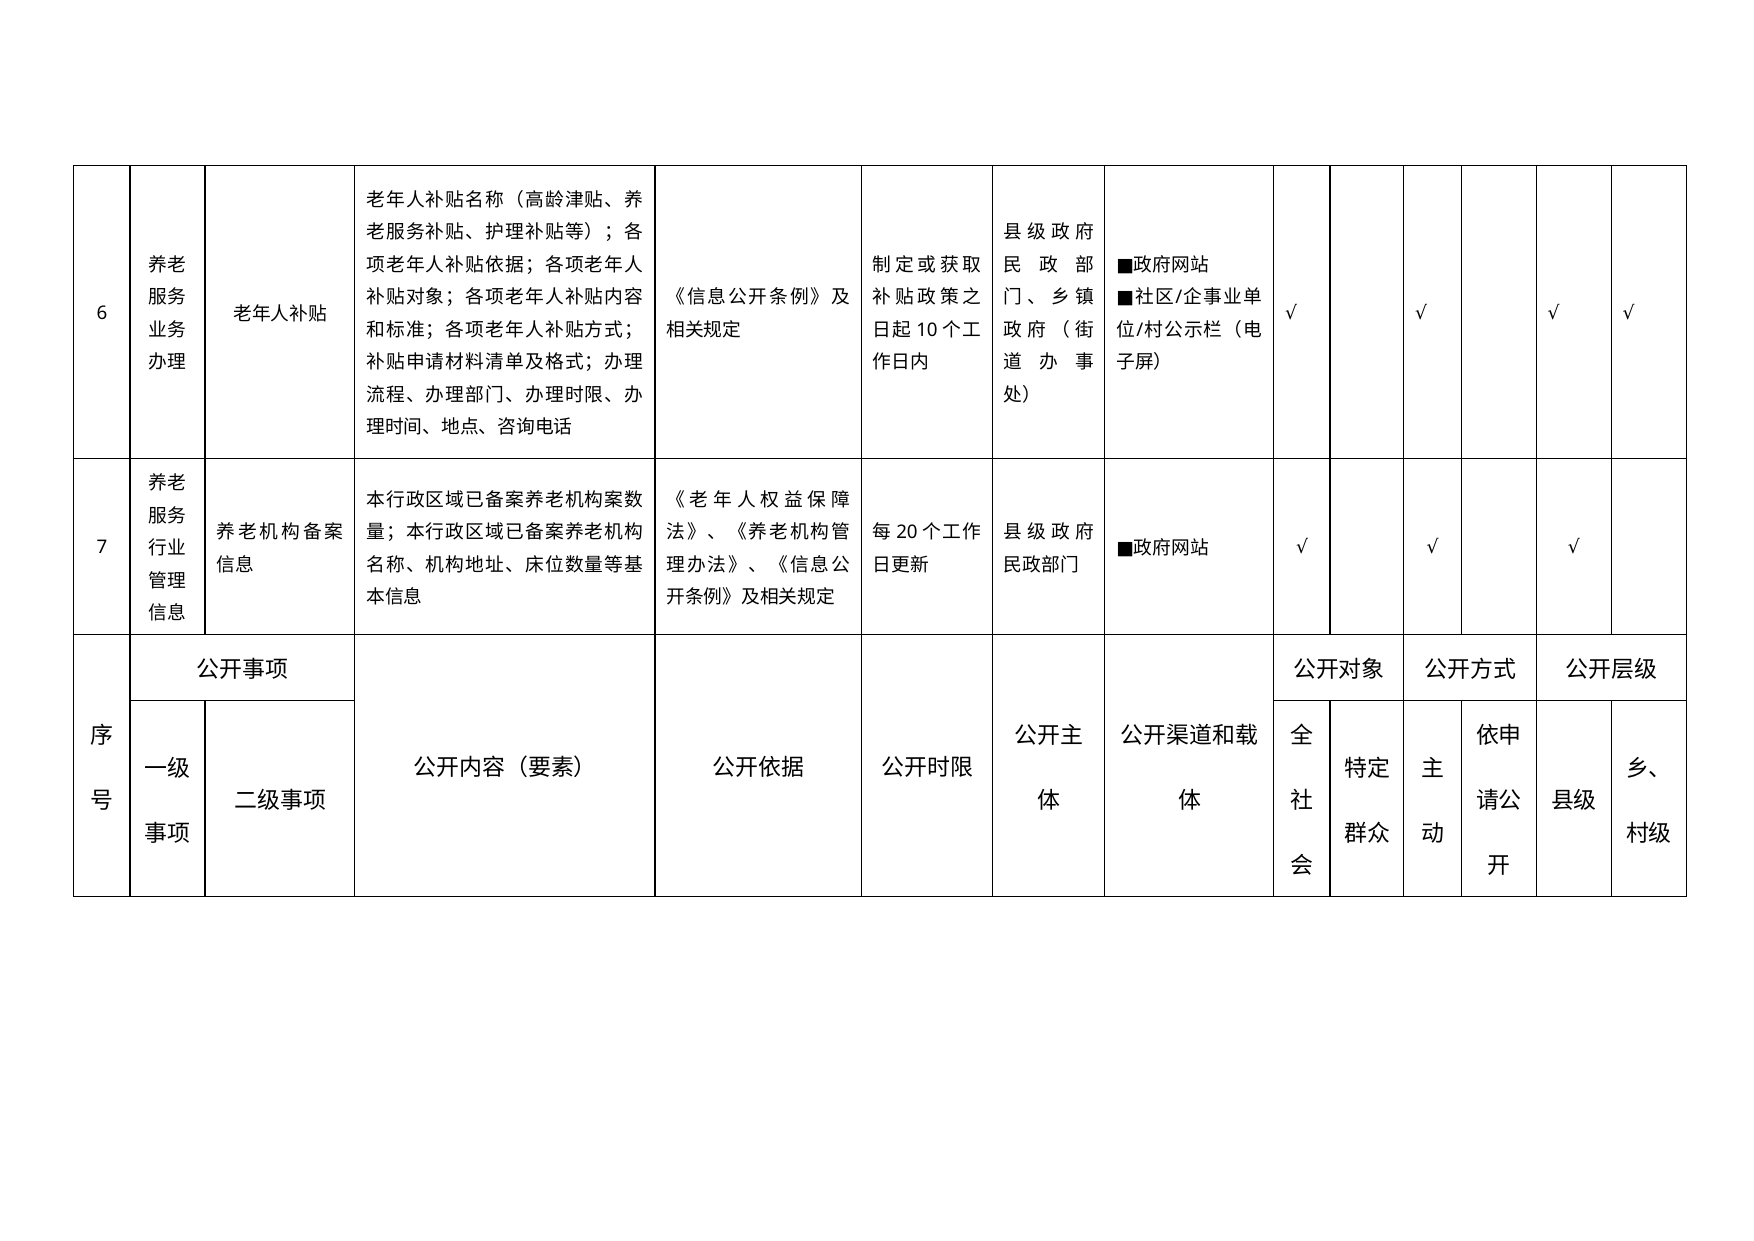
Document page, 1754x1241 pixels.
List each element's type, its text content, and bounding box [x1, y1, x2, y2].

table_cell √ [1612, 166, 1686, 458]
table_cell 养老机构备案信息 [206, 459, 354, 634]
table_cell 主动 [1404, 701, 1461, 896]
table_cell 全社会 [1274, 701, 1329, 896]
table_cell 每20个工作日更新 [862, 459, 992, 634]
table_cell √ [1404, 166, 1461, 458]
table_cell √ [1537, 166, 1611, 458]
table_cell 《老年人权益保障法》、《养老机构管理办法》、《信息公开条例》及相关规定 [656, 459, 861, 634]
table_cell 公开方式 [1404, 635, 1536, 700]
table_cell [1462, 166, 1536, 458]
table_cell 二级事项 [206, 701, 354, 896]
table_cell 老年人补贴名称（高龄津贴、养老服务补贴、护理补贴等）；各项老年人补贴依据；各项老年人补贴对象；各项老年人补贴内容和标准；各项老年人补贴方式；补贴申请材料清单及格式；办理流程、办理部门、办理时限、办理时间、地点、咨询电话 [355, 166, 654, 458]
table_cell 乡、村级 [1612, 701, 1686, 896]
table_cell 养老服务行业管理信息 [131, 459, 204, 634]
table_cell 一级事项 [131, 701, 204, 896]
table_cell 本行政区域已备案养老机构案数量；本行政区域已备案养老机构名称、机构地址、床位数量等基本信息 [355, 459, 654, 634]
table_cell √ [1537, 459, 1611, 634]
table_cell 《信息公开条例》及相关规定 [656, 166, 861, 458]
table_cell 县级政府民政部门 [993, 459, 1104, 634]
table_cell 7 [74, 459, 129, 634]
table_cell √ [1274, 459, 1329, 634]
table_cell 公开内容（要素） [355, 635, 654, 896]
table_cell √ [1274, 166, 1329, 458]
table_cell 公开事项 [131, 635, 354, 700]
table_cell 制定或获取补贴政策之日起10个工作日内 [862, 166, 992, 458]
table_cell ■政府网站 [1105, 459, 1273, 634]
table_cell 特定群众 [1331, 701, 1403, 896]
table_cell [1331, 166, 1403, 458]
table_cell 县级 [1537, 701, 1611, 896]
table_cell 6 [74, 166, 129, 458]
table_cell [1462, 459, 1536, 634]
table_cell 县级政府民政部门、乡镇政府（街道办事处） [993, 166, 1104, 458]
table_cell 依申请公开 [1462, 701, 1536, 896]
table_cell 公开依据 [656, 635, 861, 896]
table_cell [1331, 459, 1403, 634]
table_cell 老年人补贴 [206, 166, 354, 458]
table_cell √ [1404, 459, 1461, 634]
table_cell [1612, 459, 1686, 634]
table_cell 公开渠道和载体 [1105, 635, 1273, 896]
table_cell 公开层级 [1537, 635, 1686, 700]
table_cell 养老服务业务办理 [131, 166, 204, 458]
table_cell 公开时限 [862, 635, 992, 896]
table_cell 公开对象 [1274, 635, 1403, 700]
table_cell 公开主体 [993, 635, 1104, 896]
table_cell ■政府网站 ■社区/企事业单位/村公示栏（电子屏） [1105, 166, 1273, 458]
table_cell 序号 [74, 635, 129, 896]
